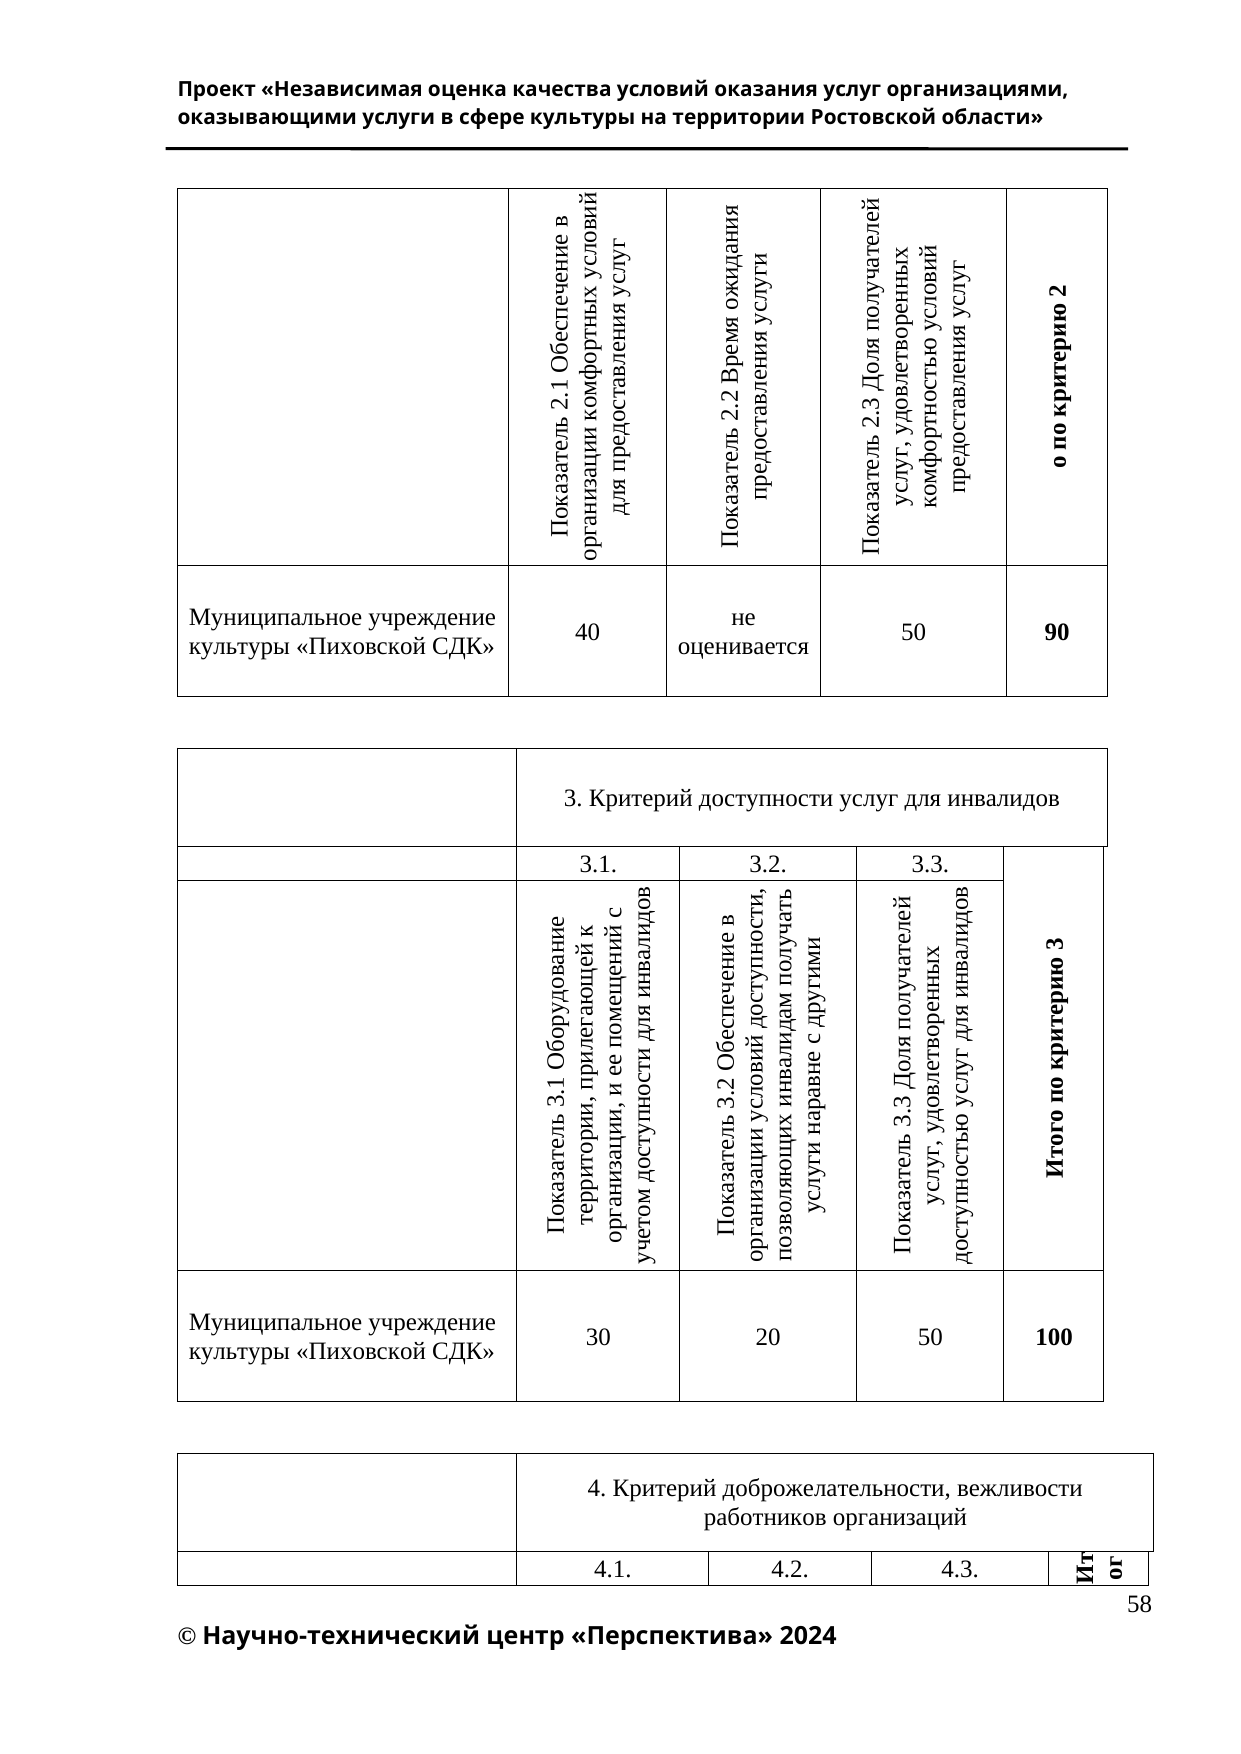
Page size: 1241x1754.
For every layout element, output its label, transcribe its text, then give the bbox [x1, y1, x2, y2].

table_cell Показатель 3.3 Доля получателей услуг, удовлетворенных доступностью услуг для инвалидов [857, 881, 1003, 1270]
table_header 4. Критерий доброжелательности, вежливости работников организаций [517, 1454, 1153, 1551]
table_cell [178, 189, 508, 565]
table_cell [178, 847, 516, 880]
table_cell 3.1. [517, 847, 679, 880]
table_cell [178, 881, 516, 1270]
table_cell Муниципальное учреждение культуры «Пиховской СДК» [178, 566, 508, 696]
table_cell Показатель 2.2 Время ожидания предоставления услуги [667, 189, 820, 565]
table_cell 30 [517, 1271, 679, 1401]
table_cell 4.3. [872, 1552, 1048, 1585]
table_cell Итого по критерию 3 [1004, 847, 1103, 1270]
table_cell Показатель 3.1 Оборудование территории, прилегающей к организации, и ее помещений с учетом доступности для инвалидов [517, 881, 679, 1270]
table_cell 4.1. [517, 1552, 708, 1585]
table_header [178, 749, 516, 846]
table_cell 3.3. [857, 847, 1003, 880]
table_cell 4.2. [709, 1552, 871, 1585]
table_header 3. Критерий доступности услуг для инвалидов [517, 749, 1107, 846]
table_cell не оценивается [667, 566, 820, 696]
table_cell Итого по критерию 2 [1007, 189, 1107, 565]
table_cell 90 [1007, 566, 1107, 696]
table_cell 50 [857, 1271, 1003, 1401]
table_cell Показатель 3.2 Обеспечение в организации условий доступности, позволяющих инвалидам получать услуги наравне с другими [680, 881, 856, 1270]
table_cell Показатель 2.3 Доля получателей услуг, удовлетворенных комфортностью условий предоставления услуг [821, 189, 1006, 565]
table_cell 50 [821, 566, 1006, 696]
table_cell 40 [509, 566, 666, 696]
table_cell Итого по критерию 4 [1049, 1552, 1148, 1585]
table_cell 3.2. [680, 847, 856, 880]
table_cell 100 [1004, 1271, 1103, 1401]
table_cell [178, 1552, 516, 1585]
table_cell Показатель 2.1 Обеспечение в организации комфортных условий для предоставления услуг [509, 189, 666, 565]
table_header [178, 1454, 516, 1551]
table_cell Муниципальное учреждение культуры «Пиховской СДК» [178, 1271, 516, 1401]
table_cell 20 [680, 1271, 856, 1401]
